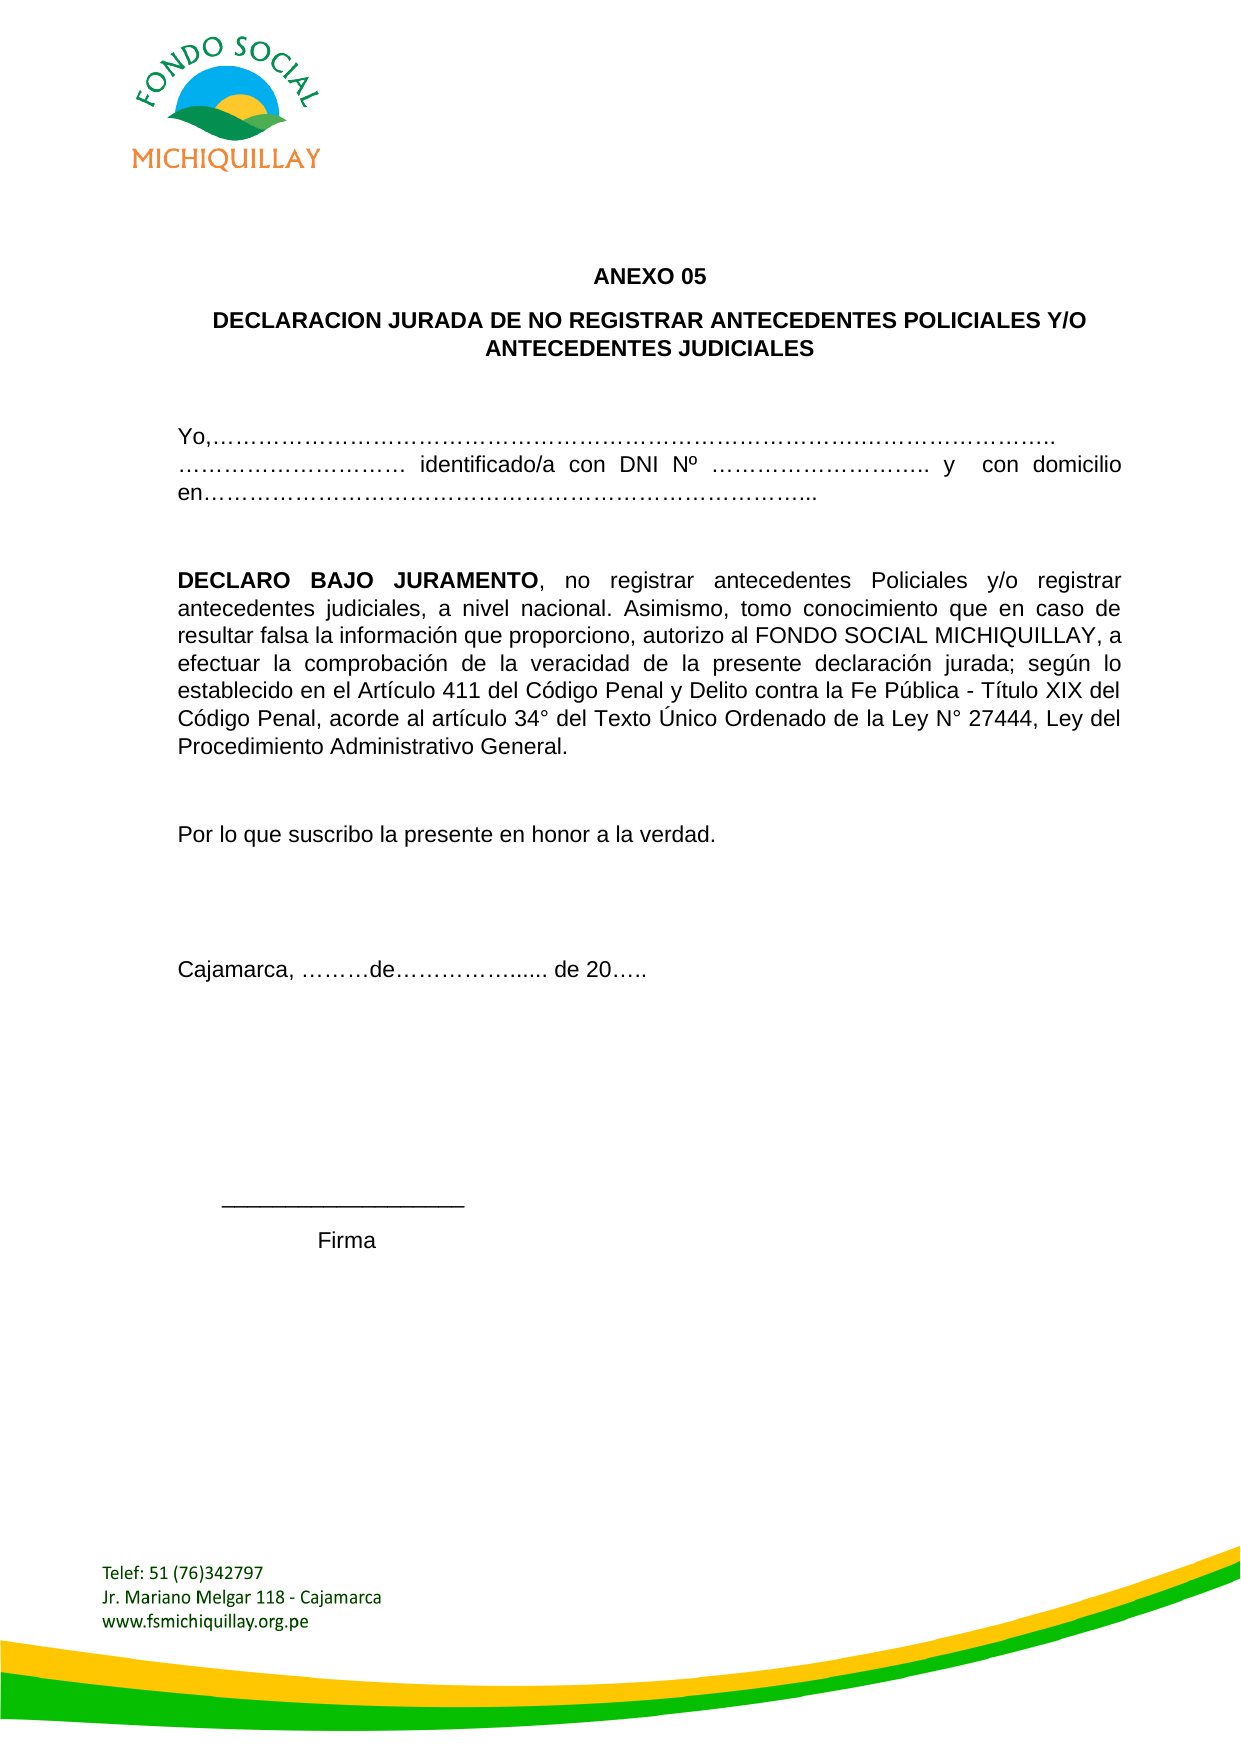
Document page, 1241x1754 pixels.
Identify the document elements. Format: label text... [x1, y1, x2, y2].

text DECLARACION JURADA DE NO REGISTRAR ANTECEDENTES POLICIALES Y/O ANTECEDENTES JUDICIALES [177, 307, 1122, 361]
text Yo,………………………………………………………………………….……………………..………………………… identificado/a con DNI Nº ……………………….. y con domicilio en……………………………………………………………………... [177, 423, 1122, 505]
text DECLARO BAJO JURAMENTO, no registrar antecedentes Policiales y/o registrar antecedentes judiciales, a nivel nacional. Asimismo, tomo conocimiento que en caso de resultar falsa la información que proporciono, autorizo al FONDO SOCIAL MICHIQUILLAY, a efectuar la comprobación de la veracidad de la presente declaración jurada; según lo establecido en el Artículo 411 del Código Penal y Delito contra la Fe Pública - Título XIX del Código Penal, acorde al artículo 34° del Texto Único Ordenado de la Ley N° 27444, Ley del Procedimiento Administrativo General. [177, 567, 1122, 759]
text ___________________ [177, 1182, 1122, 1209]
picture [0, 1544, 1241, 1735]
text Por lo que suscribo la presente en honor a la verdad. [177, 821, 1122, 847]
text Firma [177, 1227, 1122, 1253]
text ANEXO 05 [177, 263, 1122, 289]
text Cajamarca, ………de……………...... de 20….. [177, 956, 1122, 982]
picture [131, 36, 321, 172]
